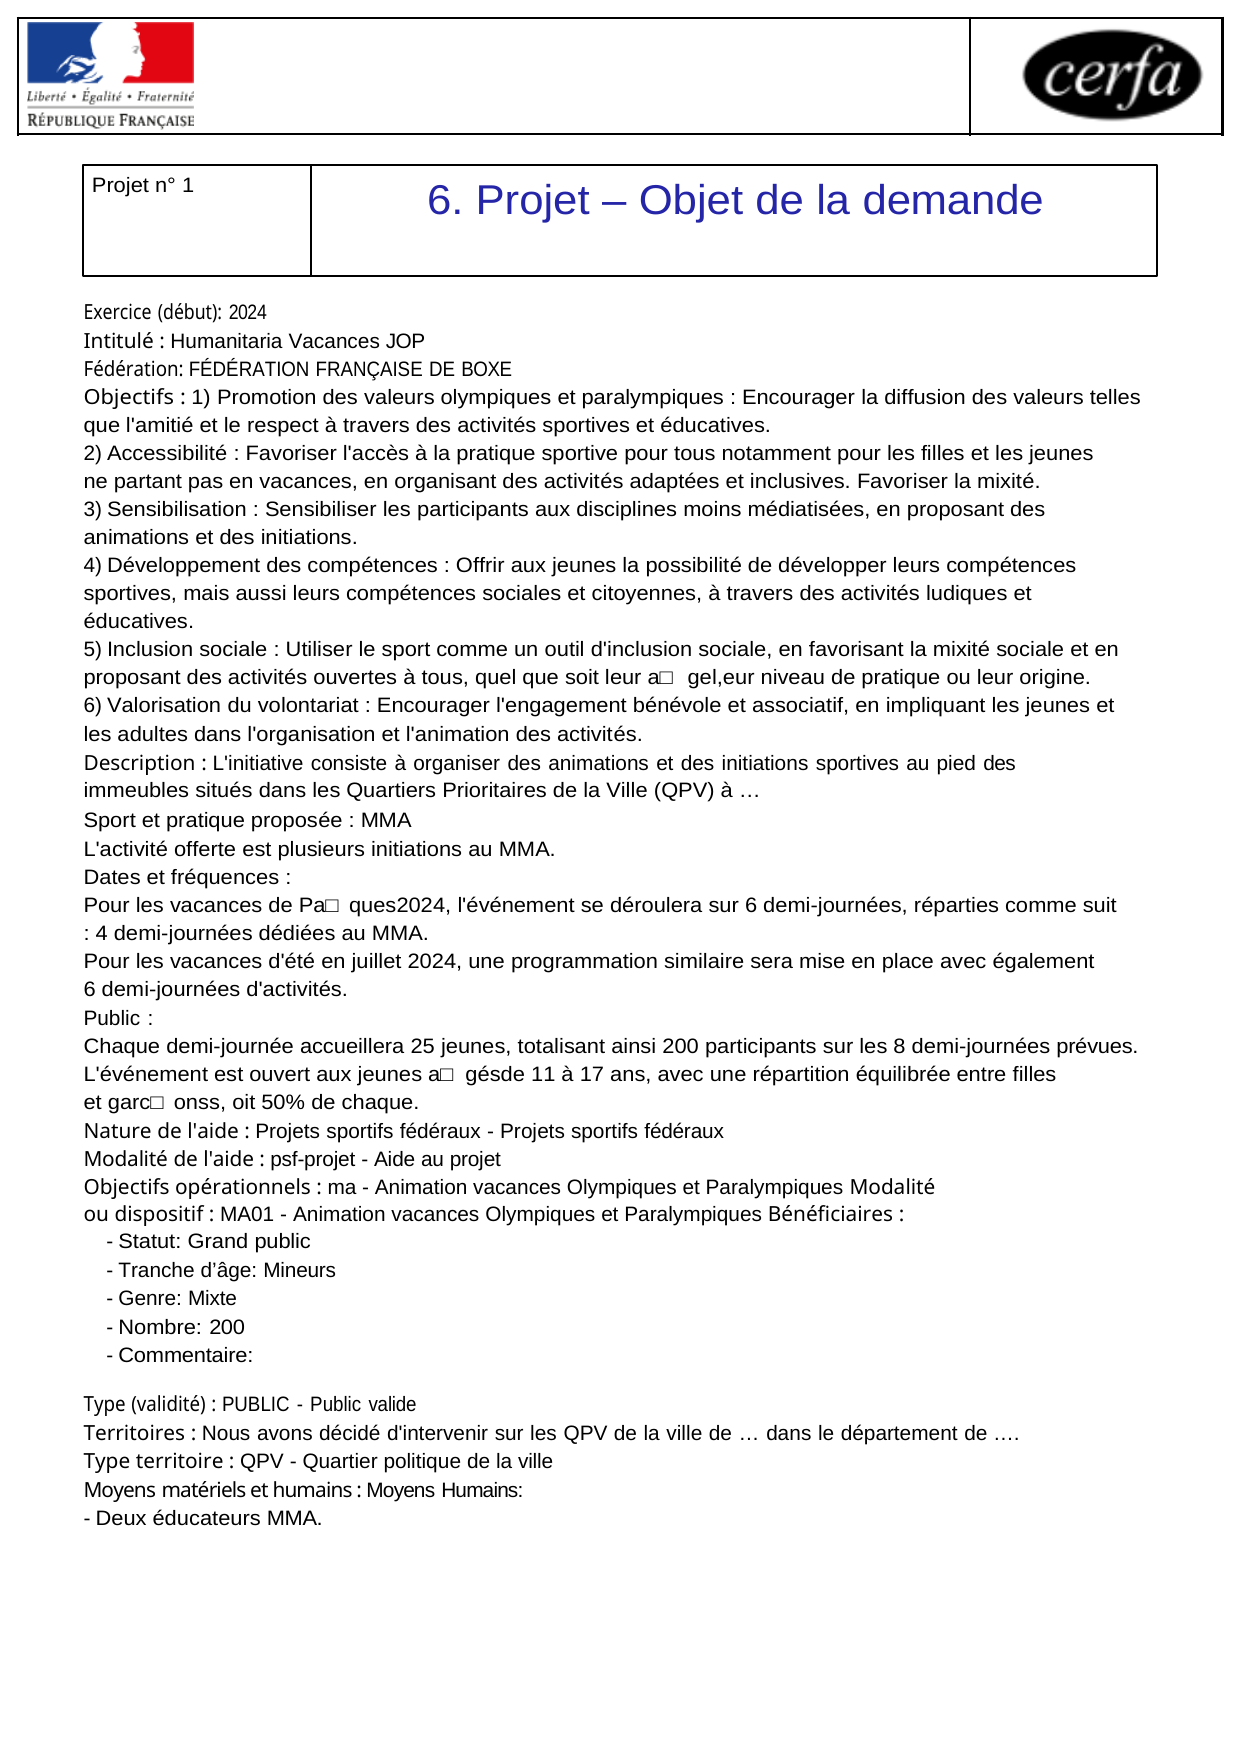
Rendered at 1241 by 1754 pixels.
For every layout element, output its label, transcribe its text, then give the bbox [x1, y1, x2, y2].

text Nature de l'aide : Projets sportifs fédéraux - Projets sportifs fédéraux [83, 1118, 1167, 1144]
list Accessibilité : Favoriser l'accès à la pratique sportive pour tous notamment pour les filles et les jeunes ne partant pas en vacances, en organisant des activités adaptées et inclusives. Favoriser la mixité. [83, 440, 1119, 492]
picture [27, 22, 194, 130]
text Public : [83, 1005, 1167, 1029]
text Objectifs : 1) Promotion des valeurs olympiques et paralympiques : Encourager la diffusion des valeurs telles que l'amitié et le respect à travers des activités sportives et éducatives. [83, 382, 1141, 436]
list Tranche d’âge: Mineurs [106, 1258, 1167, 1282]
text L'activité offerte est plusieurs initiations au MMA. Dates et fréquences : [83, 837, 608, 888]
text Chaque demi-journée accueillera 25 jeunes, totalisant ainsi 200 participants sur les 8 demi-journées prévues. [83, 1034, 1167, 1058]
text Intitulé : Humanitaria Vacances JOP [83, 326, 1167, 354]
list Deux éducateurs MMA. [83, 1505, 1167, 1529]
text Modalité de l'aide : psf-projet - Aide au projet [83, 1144, 1167, 1172]
text Type territoire : QPV - Quartier politique de la ville [83, 1446, 1167, 1474]
text Fédération: FÉDÉRATION FRANÇAISE DE BOXE [83, 354, 1167, 382]
text Moyens matériels et humains : Moyens Humains: [83, 1474, 1167, 1503]
text Type (validité) : PUBLIC - Public valide [83, 1389, 1167, 1417]
text Objectifs opérationnels : ma - Animation vacances Olympiques et Paralympiques Modalité ou dispositif : MA01 - Animation vacances Olympiques et Paralympiques Bénéficiaires : [83, 1172, 949, 1227]
list Commentaire: [106, 1343, 1167, 1367]
text Territoires : Nous avons décidé d'intervenir sur les QPV de la ville de … dans le département de …. [83, 1417, 1167, 1446]
text Exercice (début): 2024 [83, 297, 1167, 326]
list Sensibilisation : Sensibiliser les participants aux disciplines moins médiatisées, en proposant des animations et des initiations. [83, 497, 1154, 548]
list Développement des compétences : Offrir aux jeunes la possibilité de développer leurs compétences sportives, mais aussi leurs compétences sociales et citoyennes, à travers des activités ludiques et éducatives. [83, 553, 1135, 633]
list Nombre: 200 [106, 1314, 1167, 1338]
text Pour les vacances de Pa□ ques2024, l'événement se déroulera sur 6 demi-journées, réparties comme suit : 4 demi-journées dédiées au MMA. [83, 893, 1117, 945]
picture [1013, 22, 1214, 130]
text L'événement est ouvert aux jeunes a□ gésde 11 à 17 ans, avec une répartition équilibrée entre filles et garc□ onss, oit 50% de chaque. [83, 1062, 1074, 1114]
list Inclusion sociale : Utiliser le sport comme un outil d'inclusion sociale, en favorisant la mixité sociale et en proposant des activités ouvertes à tous, quel que soit leur a□ gel,eur niveau de pratique ou leur origine. [83, 637, 1120, 689]
text Description : L'initiative consiste à organiser des animations et des initiations sportives au pied des [83, 749, 1167, 776]
list Valorisation du volontariat : Encourager l'engagement bénévole et associatif, en impliquant les jeunes et les adultes dans l'organisation et l'animation des activités. [83, 693, 1146, 745]
text immeubles situés dans les Quartiers Prioritaires de la Ville (QPV) à … [83, 778, 793, 802]
text Sport et pratique proposée : MMA [83, 808, 793, 832]
list Genre: Mixte [106, 1286, 1167, 1310]
list Statut: Grand public [106, 1229, 1167, 1253]
text Pour les vacances d'été en juillet 2024, une programmation similaire sera mise en place avec également 6 demi-journées d'activités. [83, 949, 1102, 1001]
